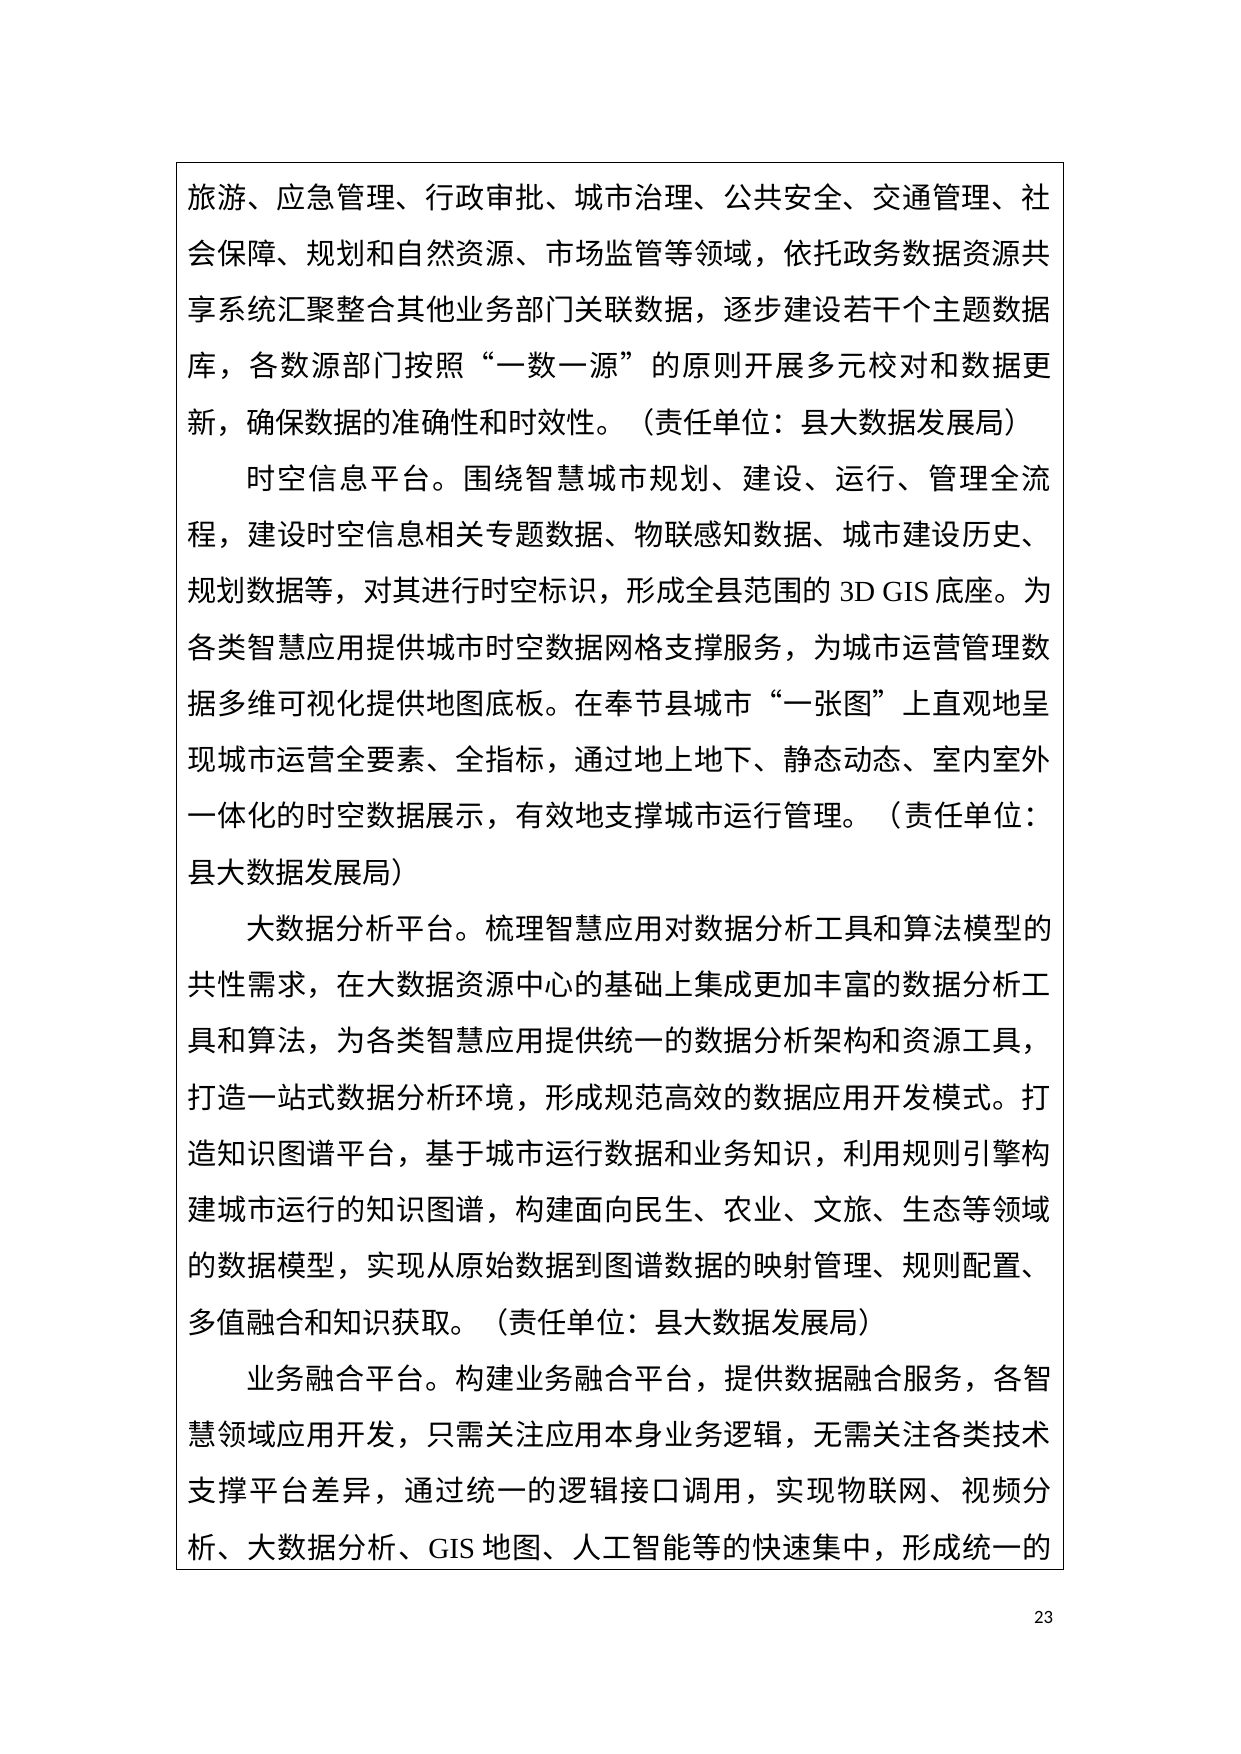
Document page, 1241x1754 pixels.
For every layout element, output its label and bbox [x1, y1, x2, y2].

table_header [177, 163, 1063, 1569]
